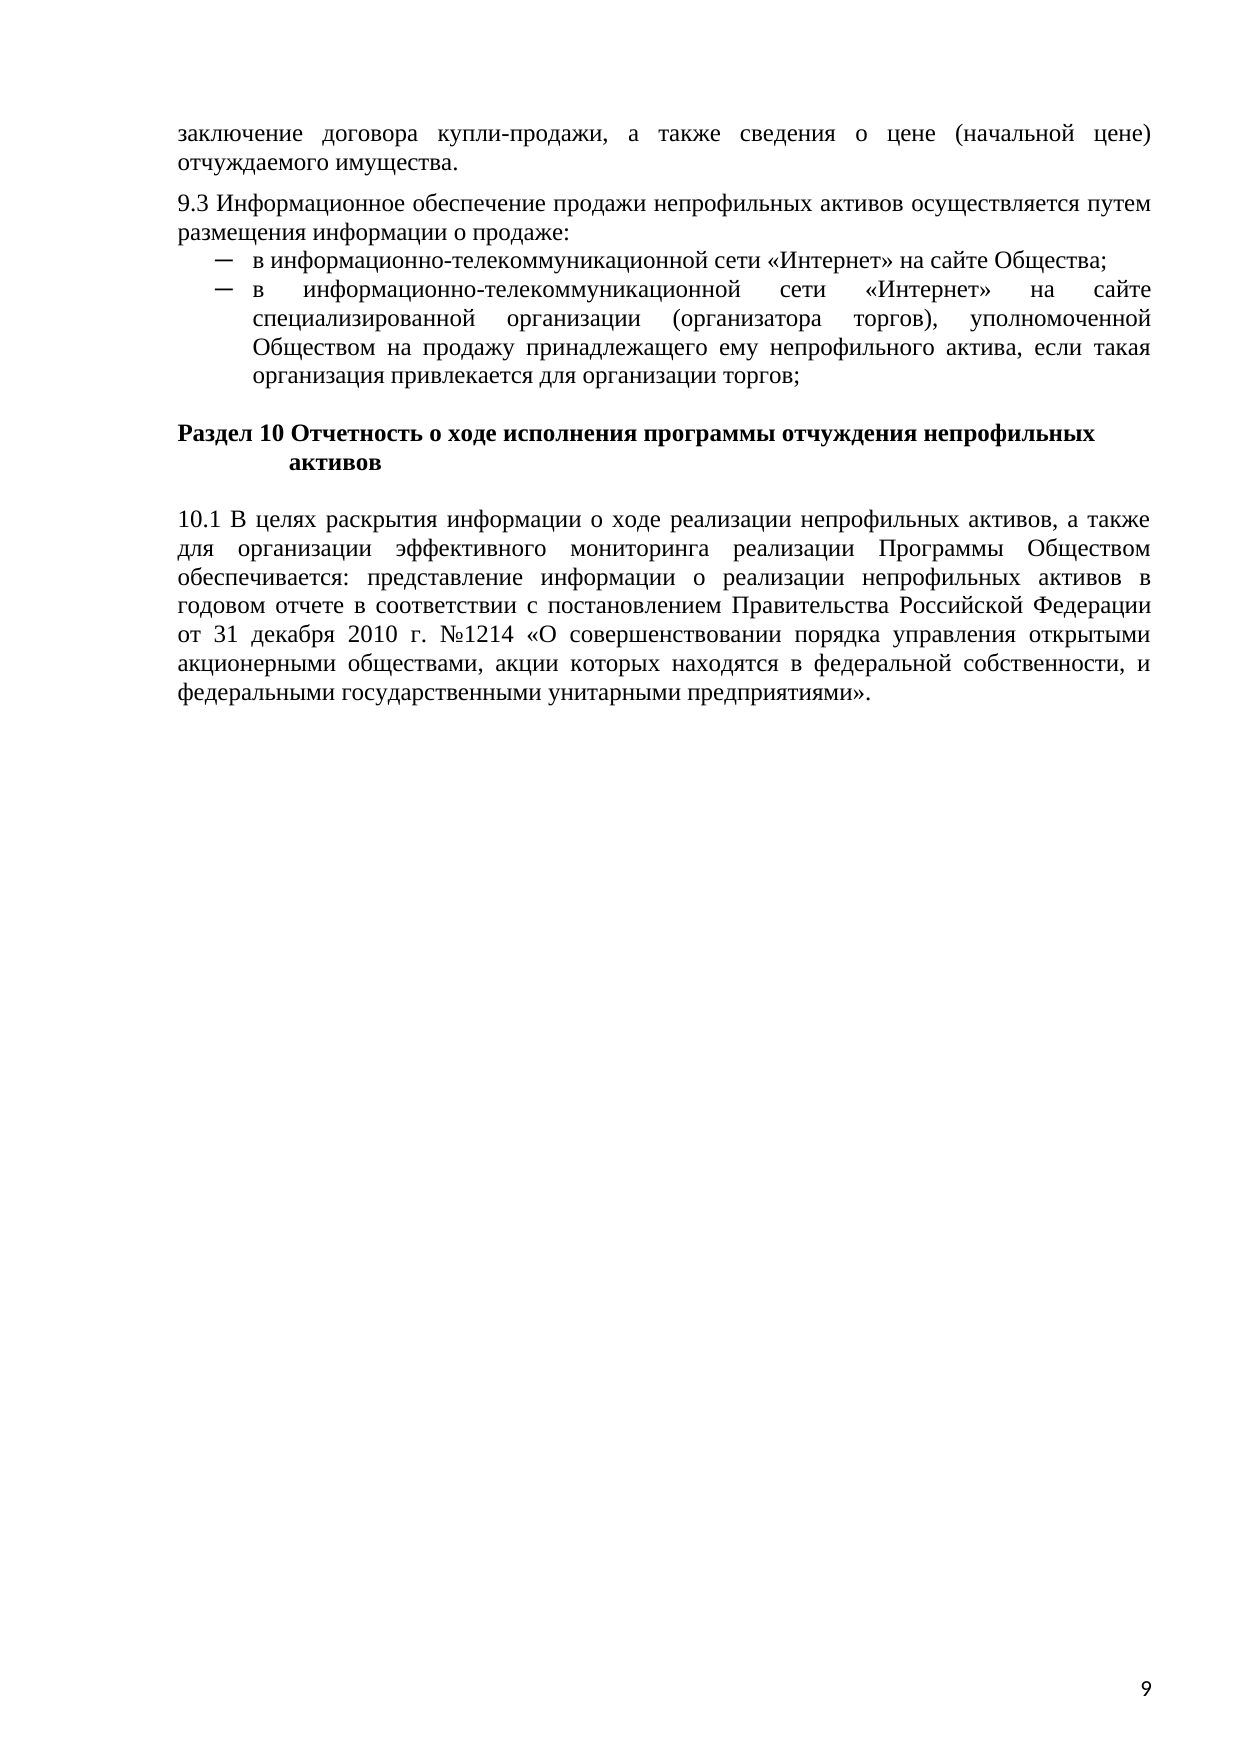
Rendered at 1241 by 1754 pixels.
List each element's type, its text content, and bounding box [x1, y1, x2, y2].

text 9.3 Информационное обеспечение продажи непрофильных активов осуществляется путем размещения информации о продаже: [177, 188, 1152, 246]
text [177, 118, 1152, 176]
text активов [251, 447, 1152, 476]
text 10.1 В целях раскрытия информации о ходе реализации непрофильных активов, а также для организации эффективного мониторинга реализации Программы Обществом обеспечивается: представление информации о реализации непрофильных активов в годовом отчете в соответствии с постановлением Правительства Российской Федерации от 31 декабря 2010 г. №1214 «О совершенствовании порядка управления открытыми акционерными обществами, акции которых находятся в федеральной собственности, и федеральными государственными унитарными предприятиями». [177, 504, 1152, 706]
text Раздел 10 Отчетность о ходе исполнения программы отчуждения непрофильных [177, 418, 1152, 447]
list в информационно-телекоммуникационной сети «Интернет» на сайте специализированной организации (организатора торгов), уполномоченной Обществом на продажу принадлежащего ему непрофильного актива, если такая организация привлекается для организации торгов; [215, 274, 1152, 389]
list в информационно-телекоммуникационной сети «Интернет» на сайте Общества; [215, 246, 1152, 274]
